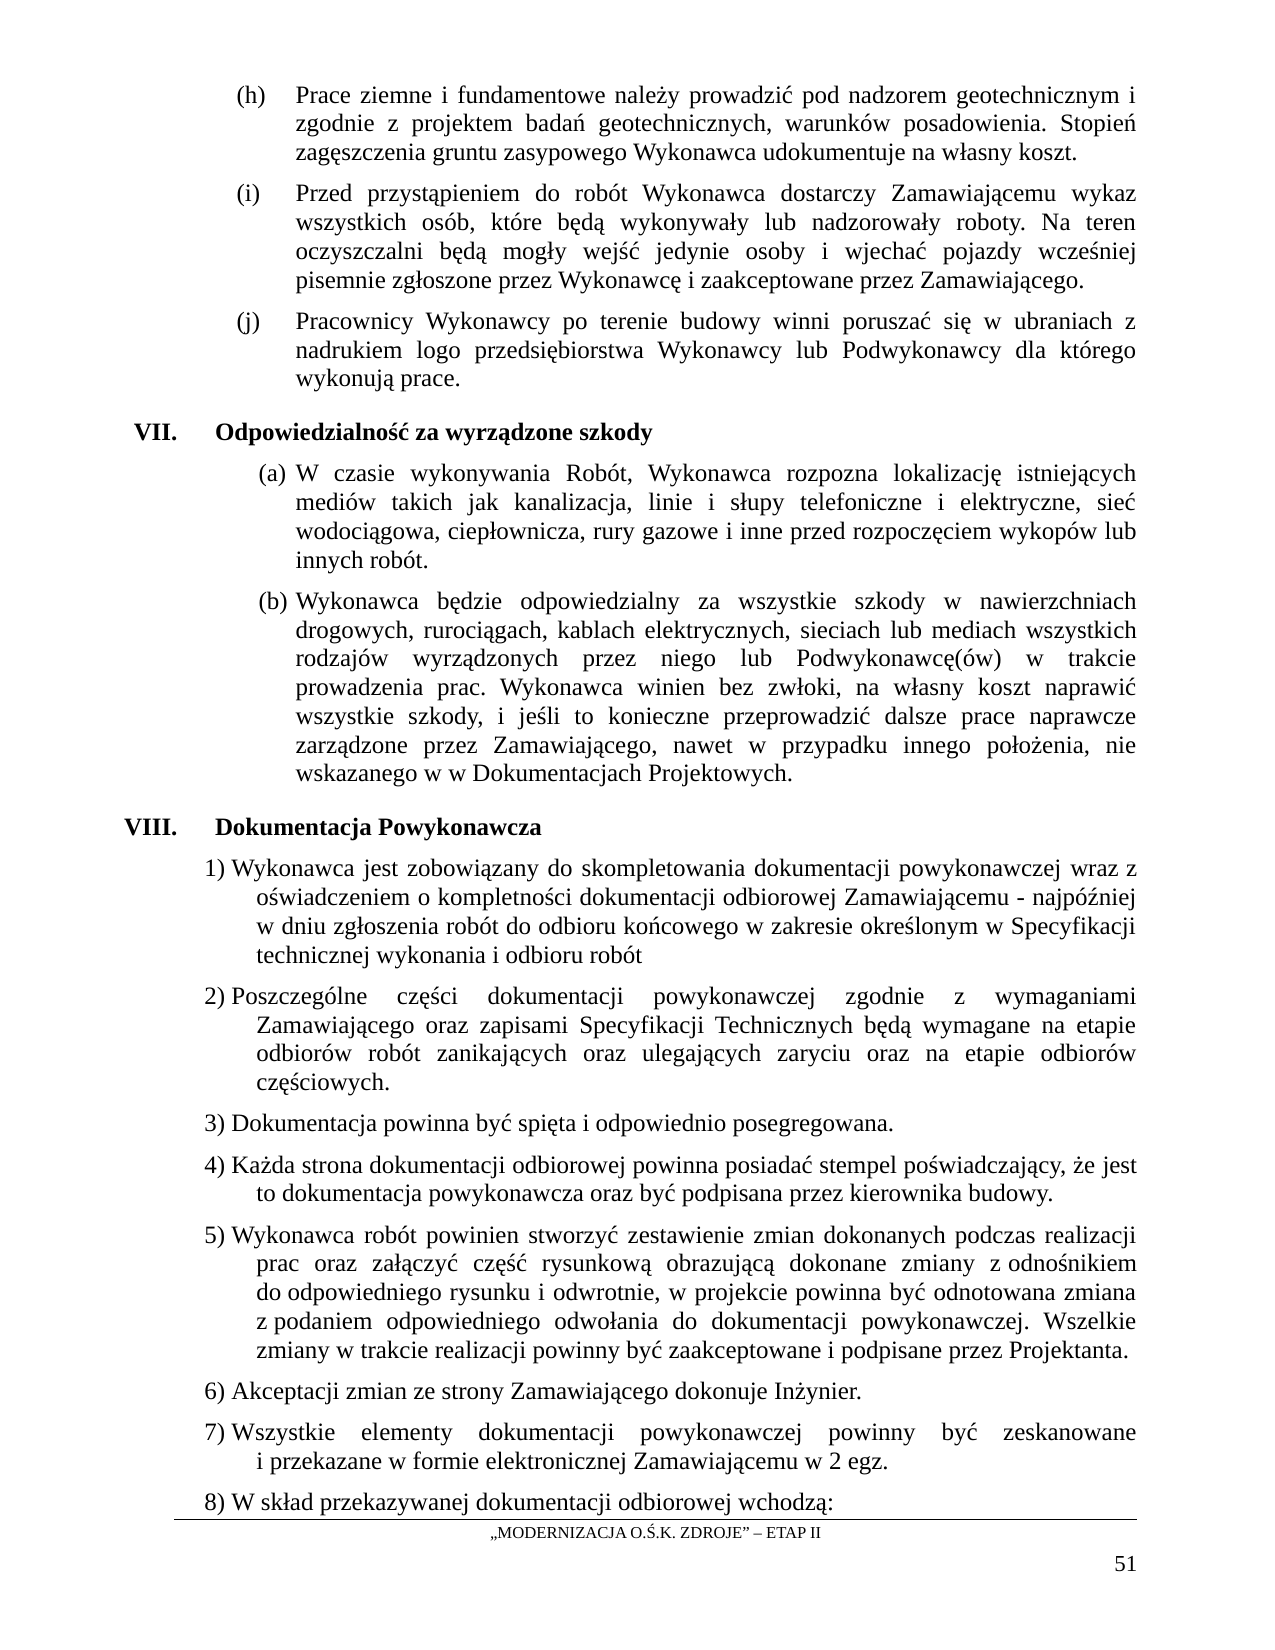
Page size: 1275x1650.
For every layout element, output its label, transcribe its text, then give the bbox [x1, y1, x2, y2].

list Wykonawca robót powinien stworzyć zestawienie zmian dokonanych podczas realizacji prac oraz załączyć część rysunkową obrazującą dokonane zmiany z odnośnikiem do odpowiedniego rysunku i odwrotnie, w projekcie powinna być odnotowana zmiana z podaniem odpowiedniego odwołania do dokumentacji powykonawczej. Wszelkie zmiany w trakcie realizacji powinny być zaakceptowane i podpisane przez Projektanta. [204, 1220, 1137, 1363]
list Dokumentacja Powykonawcza [177, 812, 1137, 841]
list Prace ziemne i fundamentowe należy prowadzić pod nadzorem geotechnicznym i zgodnie z projektem badań geotechnicznych, warunków posadowienia. Stopień zagęszczenia gruntu zasypowego Wykonawca udokumentuje na własny koszt. [236, 80, 1137, 166]
list Przed przystąpieniem do robót Wykonawca dostarczy Zamawiającemu wykaz wszystkich osób, które będą wykonywały lub nadzorowały roboty. Na teren oczyszczalni będą mogły wejść jedynie osoby i wjechać pojazdy wcześniej pisemnie zgłoszone przez Wykonawcę i zaakceptowane przez Zamawiającego. [236, 178, 1137, 293]
list Wykonawca będzie odpowiedzialny za wszystkie szkody w nawierzchniach drogowych, rurociągach, kablach elektrycznych, sieciach lub mediach wszystkich rodzajów wyrządzonych przez niego lub Podwykonawcę(ów) w trakcie prowadzenia prac. Wykonawca winien bez zwłoki, na własny koszt naprawić wszystkie szkody, i jeśli to konieczne przeprowadzić dalsze prace naprawcze zarządzone przez Zamawiającego, nawet w przypadku innego położenia, nie wskazanego w w Dokumentacjach Projektowych. [258, 586, 1137, 787]
list Każda strona dokumentacji odbiorowej powinna posiadać stempel poświadczający, że jest to dokumentacja powykonawcza oraz być podpisana przez kierownika budowy. [204, 1150, 1137, 1207]
list Odpowiedzialność za wyrządzone szkody [177, 417, 1137, 446]
list W skład przekazywanej dokumentacji odbiorowej wchodzą: [204, 1487, 1137, 1516]
list Dokumentacja powinna być spięta i odpowiednio posegregowana. [204, 1108, 1137, 1137]
list Wszystkie elementy dokumentacji powykonawczej powinny być zeskanowane i przekazane w formie elektronicznej Zamawiającemu w 2 egz. [204, 1417, 1137, 1475]
list Wykonawca jest zobowiązany do skompletowania dokumentacji powykonawczej wraz z oświadczeniem o kompletności dokumentacji odbiorowej Zamawiającemu - najpóźniej w dniu zgłoszenia robót do odbioru końcowego w zakresie określonym w Specyfikacji technicznej wykonania i odbioru robót [204, 853, 1137, 968]
list Poszczególne części dokumentacji powykonawczej zgodnie z wymaganiami Zamawiającego oraz zapisami Specyfikacji Technicznych będą wymagane na etapie odbiorów robót zanikających oraz ulegających zaryciu oraz na etapie odbiorów częściowych. [204, 981, 1137, 1096]
list W czasie wykonywania Robót, Wykonawca rozpozna lokalizację istniejących mediów takich jak kanalizacja, linie i słupy telefoniczne i elektryczne, sieć wodociągowa, ciepłownicza, rury gazowe i inne przed rozpoczęciem wykopów lub innych robót. [258, 458, 1137, 573]
list Pracownicy Wykonawcy po terenie budowy winni poruszać się w ubraniach z nadrukiem logo przedsiębiorstwa Wykonawcy lub Podwykonawcy dla którego wykonują prace. [236, 306, 1137, 392]
list Akceptacji zmian ze strony Zamawiającego dokonuje Inżynier. [204, 1376, 1137, 1405]
